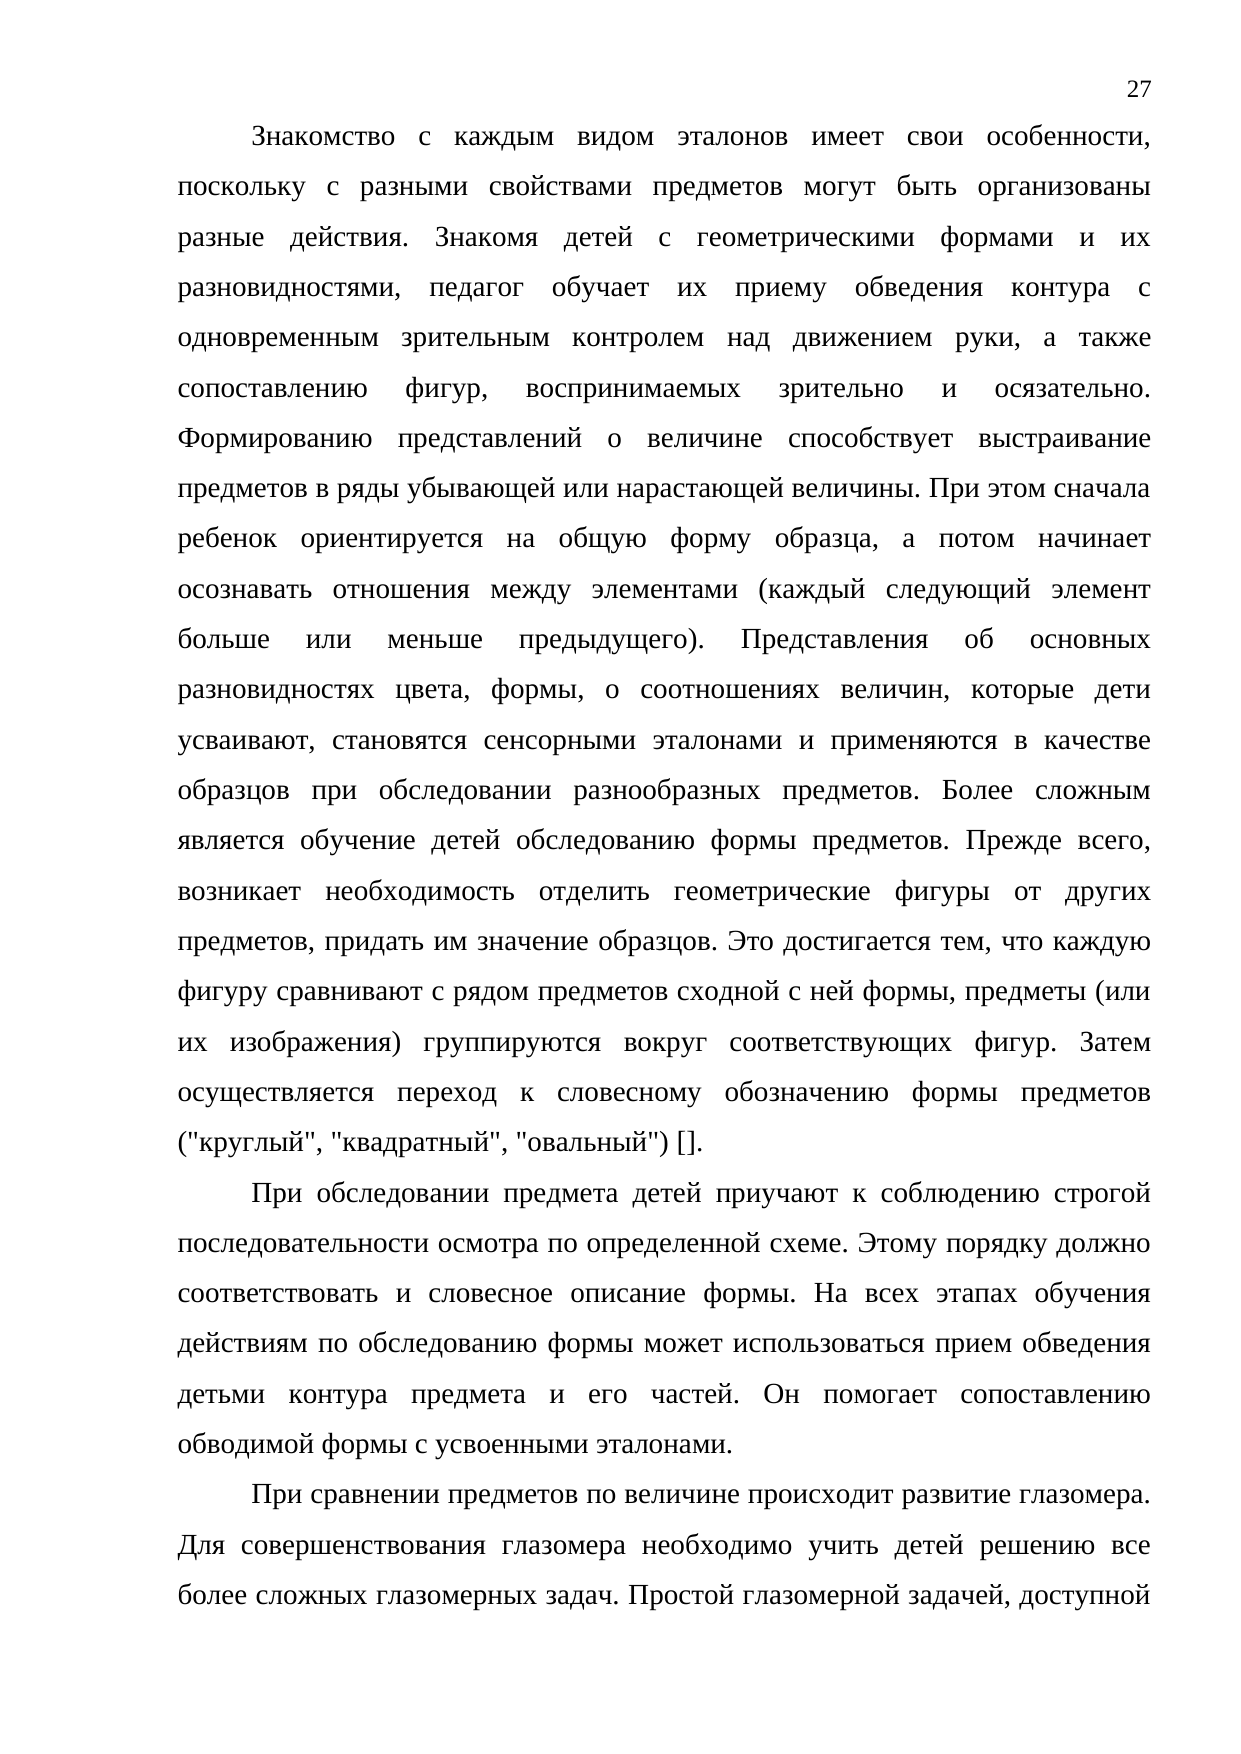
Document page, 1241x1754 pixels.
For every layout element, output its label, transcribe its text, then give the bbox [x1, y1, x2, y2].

text Знакомство с каждым видом эталонов имеет свои особенности, поскольку с разными свойствами предметов могут быть организованы разные действия. Знакомя детей с геометрическими формами и их разновидностями, педагог обучает их приему обведения контура с одновременным зрительным контролем над движением руки, а также сопоставлению фигур, воспринимаемых зрительно и осязательно. Формированию представлений о величине способствует выстраивание предметов в ряды убывающей или нарастающей величины. При этом сначала ребенок ориентируется на общую форму образца, а потом начинает осознавать отношения между элементами (каждый следующий элемент больше или меньше предыдущего). Представления об основных разновидностях цвета, формы, о соотношениях величин, которые дети усваивают, становятся сенсорными эталонами и применяются в качестве образцов при обследовании разнообразных предметов. Более сложным является обучение детей обследованию формы предметов. Прежде всего, возникает необходимость отделить геометрические фигуры от других предметов, придать им значение образцов. Это достигается тем, что каждую фигуру сравнивают с рядом предметов сходной с ней формы, предметы (или их изображения) группируются вокруг соответствующих фигур. Затем осуществляется переход к словесному обозначению формы предметов ("круглый", "квадратный", "овальный") []. [177, 118, 1152, 1158]
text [177, 1477, 1152, 1611]
text При обследовании предмета детей приучают к соблюдению строгой последовательности осмотра по определенной схеме. Этому порядку должно соответствовать и словесное описание формы. На всех этапах обучения действиям по обследованию формы может использоваться прием обведения детьми контура предмета и его частей. Он помогает сопоставлению обводимой формы с усвоенными эталонами. [177, 1175, 1152, 1460]
